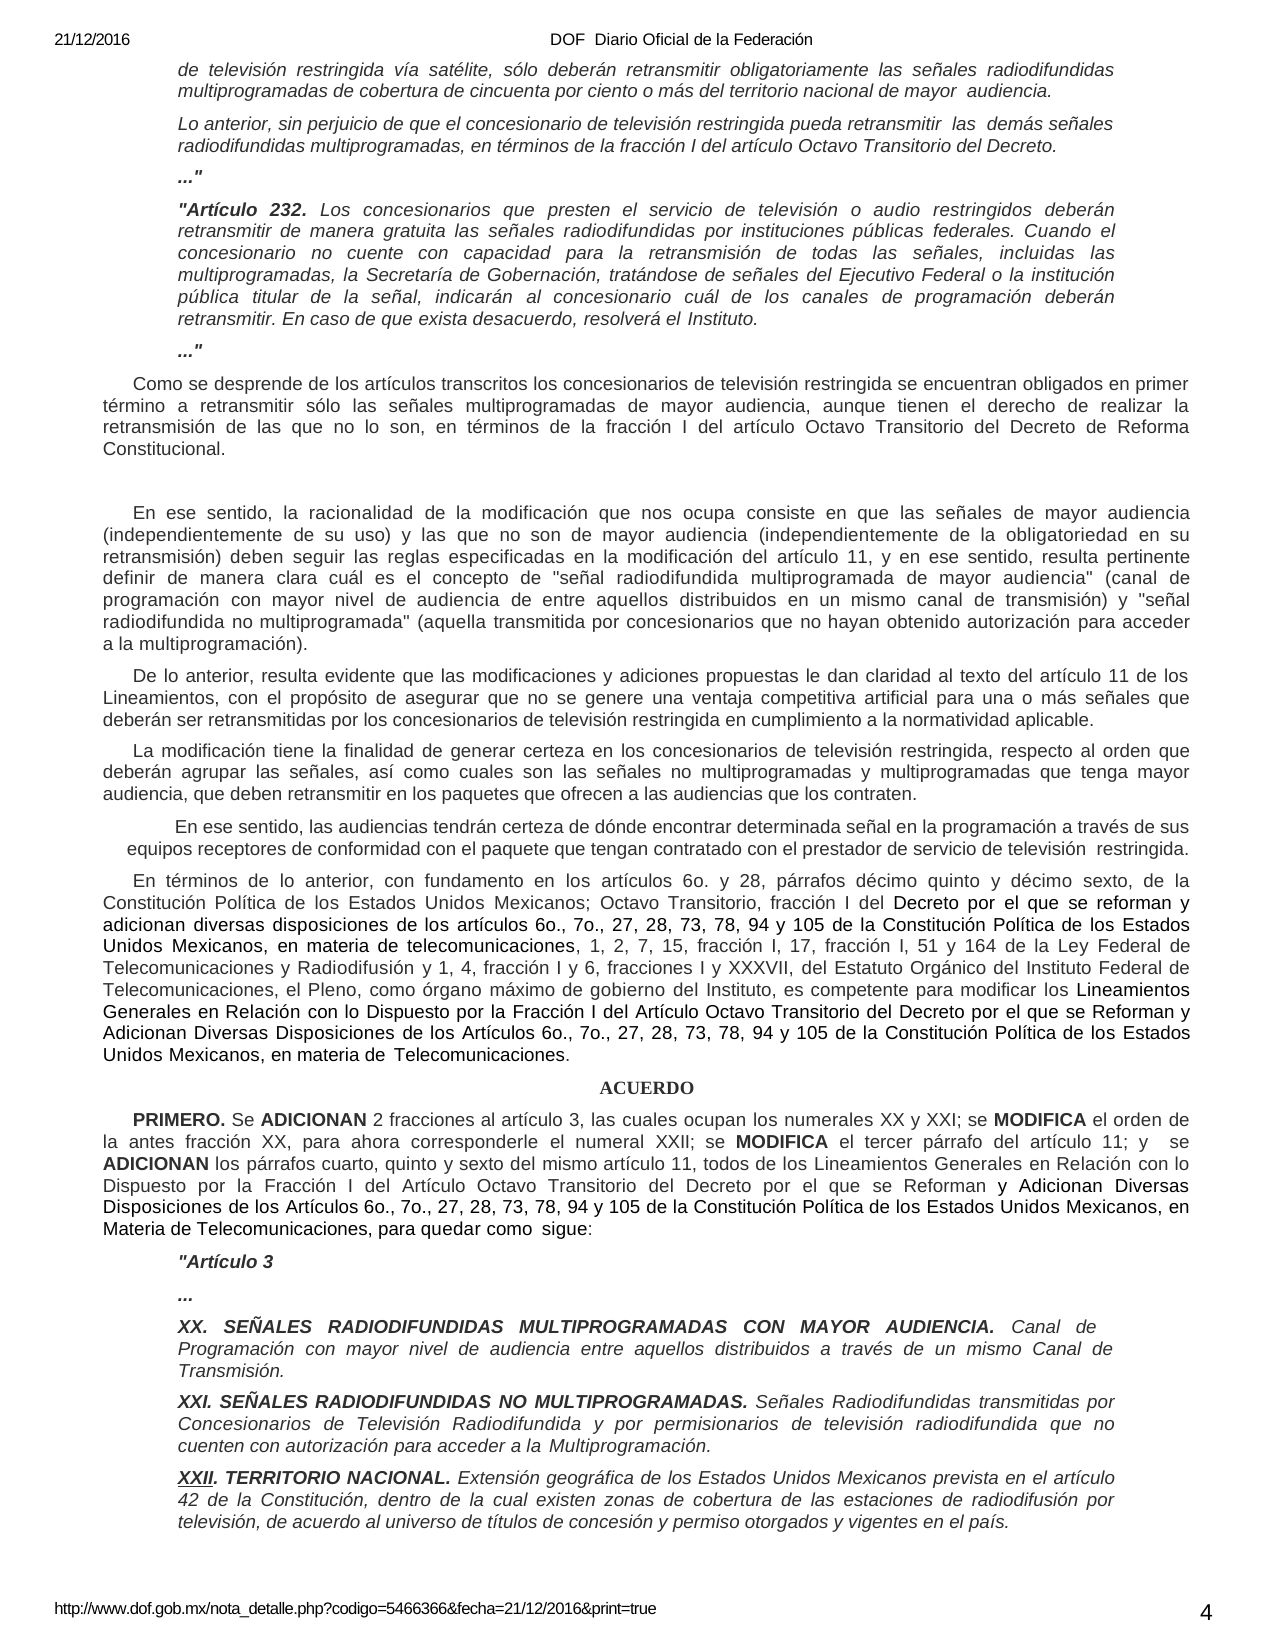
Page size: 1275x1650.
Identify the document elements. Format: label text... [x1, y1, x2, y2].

text de televisión restringida vía satélite, sólo deberán retransmitir obligatoriamente las señales radiodifundidas multiprogramadas de cobertura de cincuenta por ciento o más del territorio nacional de mayor audiencia. [178, 59, 1115, 102]
text En ese sentido, la racionalidad de la modificación que nos ocupa consiste en que las señales de mayor audiencia (independientemente de su uso) y las que no son de mayor audiencia (independientemente de la obligatoriedad en su retransmisión) deben seguir las reglas especificadas en la modificación del artículo 11, y en ese sentido, resulta pertinente definir de manera clara cuál es el concepto de "señal radiodifundida multiprogramada de mayor audiencia" (canal de programación con mayor nivel de audiencia de entre aquellos distribuidos en un mismo canal de transmisión) y "señal radiodifundida no multiprogramada" (aquella transmitida por concesionarios que no hayan obtenido autorización para acceder a la multiprogramación). [103, 502, 1190, 654]
text "Artículo 232. Los concesionarios que presten el servicio de televisión o audio restringidos deberán retransmitir de manera gratuita las señales radiodifundidas por instituciones públicas federales. Cuando el concesionario no cuente con capacidad para la retransmisión de todas las señales, incluidas las multiprogramadas, la Secretaría de Gobernación, tratándose de señales del Ejecutivo Federal o la institución pública titular de la señal, indicarán al concesionario cuál de los canales de programación deberán retransmitir. En caso de que exista desacuerdo, resolverá el Instituto. [178, 198, 1115, 329]
text La modificación tiene la finalidad de generar certeza en los concesionarios de televisión restringida, respecto al orden que deberán agrupar las señales, así como cuales son las señales no multiprogramadas y multiprogramadas que tenga mayor audiencia, que deben retransmitir en los paquetes que ofrecen a las audiencias que los contraten. [103, 739, 1190, 804]
text XXI.­ SEÑALES RADIODIFUNDIDAS NO MULTIPROGRAMADAS.­ Señales Radiodifundidas transmitidas por Concesionarios de Televisión Radiodifundida y por permisionarios de televisión radiodifundida que no cuenten con autorización para acceder a la Multiprogramación. [178, 1391, 1114, 1456]
text PRIMERO.­ Se ADICIONAN 2 fracciones al artículo 3, las cuales ocupan los numerales XX y XXI; se MODIFICA el orden de la antes fracción XX, para ahora corresponderle el numeral XXII; se MODIFICA el tercer párrafo del artículo 11; y se ADICIONAN los párrafos cuarto, quinto y sexto del mismo artículo 11, todos de los Lineamientos Generales en Relación con lo Dispuesto por la Fracción I del Artículo Octavo Transitorio del Decreto por el que se Reforman y Adicionan Diversas Disposiciones de los Artículos 6o., 7o., 27, 28, 73, 78, 94 y 105 de la Constitución Política de los Estados Unidos Mexicanos, en Materia de Telecomunicaciones, para quedar como sigue: [103, 1109, 1190, 1240]
text En ese sentido, las audiencias tendrán certeza de dónde encontrar determinada señal en la programación a través de sus equipos receptores de conformidad con el paquete que tengan contratado con el prestador de servicio de televisión restringida. [103, 816, 1189, 859]
text Como se desprende de los artículos transcritos los concesionarios de televisión restringida se encuentran obligados en primer término a retransmitir sólo las señales multiprogramadas de mayor audiencia, aunque tienen el derecho de realizar la retransmisión de las que no lo son, en términos de la fracción I del artículo Octavo Transitorio del Decreto de Reforma Constitucional. [103, 373, 1190, 459]
subtitle ..." [178, 340, 1233, 361]
subtitle ..." [178, 166, 1233, 187]
text De lo anterior, resulta evidente que las modificaciones y adiciones propuestas le dan claridad al texto del artículo 11 de los Lineamientos, con el propósito de asegurar que no se genere una ventaja competitiva artificial para una o más señales que deberán ser retransmitidas por los concesionarios de televisión restringida en cumplimiento a la normatividad aplicable. [103, 665, 1190, 730]
subtitle ACUERDO [567, 1077, 726, 1098]
text ... [178, 1283, 1233, 1305]
text XXII. TERRITORIO NACIONAL.­ Extensión geográfica de los Estados Unidos Mexicanos prevista en el artículo 42 de la Constitución, dentro de la cual existen zonas de cobertura de las estaciones de radiodifusión por televisión, de acuerdo al universo de títulos de concesión y permiso otorgados y vigentes en el país. [178, 1467, 1115, 1532]
text Programación con mayor nivel de audiencia entre aquellos distribuidos a través de un mismo Canal de Transmisión. [178, 1338, 1115, 1382]
text Lo anterior, sin perjuicio de que el concesionario de televisión restringida pueda retransmitir las demás señales radiodifundidas multiprogramadas, en términos de la fracción I del artículo Octavo Transitorio del Decreto. [178, 113, 1114, 156]
text XX.­ SEÑALES RADIODIFUNDIDAS MULTIPROGRAMADAS CON MAYOR AUDIENCIA.­ Canal de [178, 1316, 1233, 1338]
subtitle "Artículo 3 [178, 1251, 1233, 1272]
text En términos de lo anterior, con fundamento en los artículos 6o. y 28, párrafos décimo quinto y décimo sexto, de la Constitución Política de los Estados Unidos Mexicanos; Octavo Transitorio, fracción I del Decreto por el que se reforman y adicionan diversas disposiciones de los artículos 6o., 7o., 27, 28, 73, 78, 94 y 105 de la Constitución Política de los Estados Unidos Mexicanos, en materia de telecomunicaciones, 1, 2, 7, 15, fracción I, 17, fracción I, 51 y 164 de la Ley Federal de Telecomunicaciones y Radiodifusión y 1, 4, fracción I y 6, fracciones I y XXXVII, del Estatuto Orgánico del Instituto Federal de Telecomunicaciones, el Pleno, como órgano máximo de gobierno del Instituto, es competente para modificar los Lineamientos Generales en Relación con lo Dispuesto por la Fracción I del Artículo Octavo Transitorio del Decreto por el que se Reforman y Adicionan Diversas Disposiciones de los Artículos 6o., 7o., 27, 28, 73, 78, 94 y 105 de la Constitución Política de los Estados Unidos Mexicanos, en materia de Telecomunicaciones. [103, 870, 1190, 1066]
